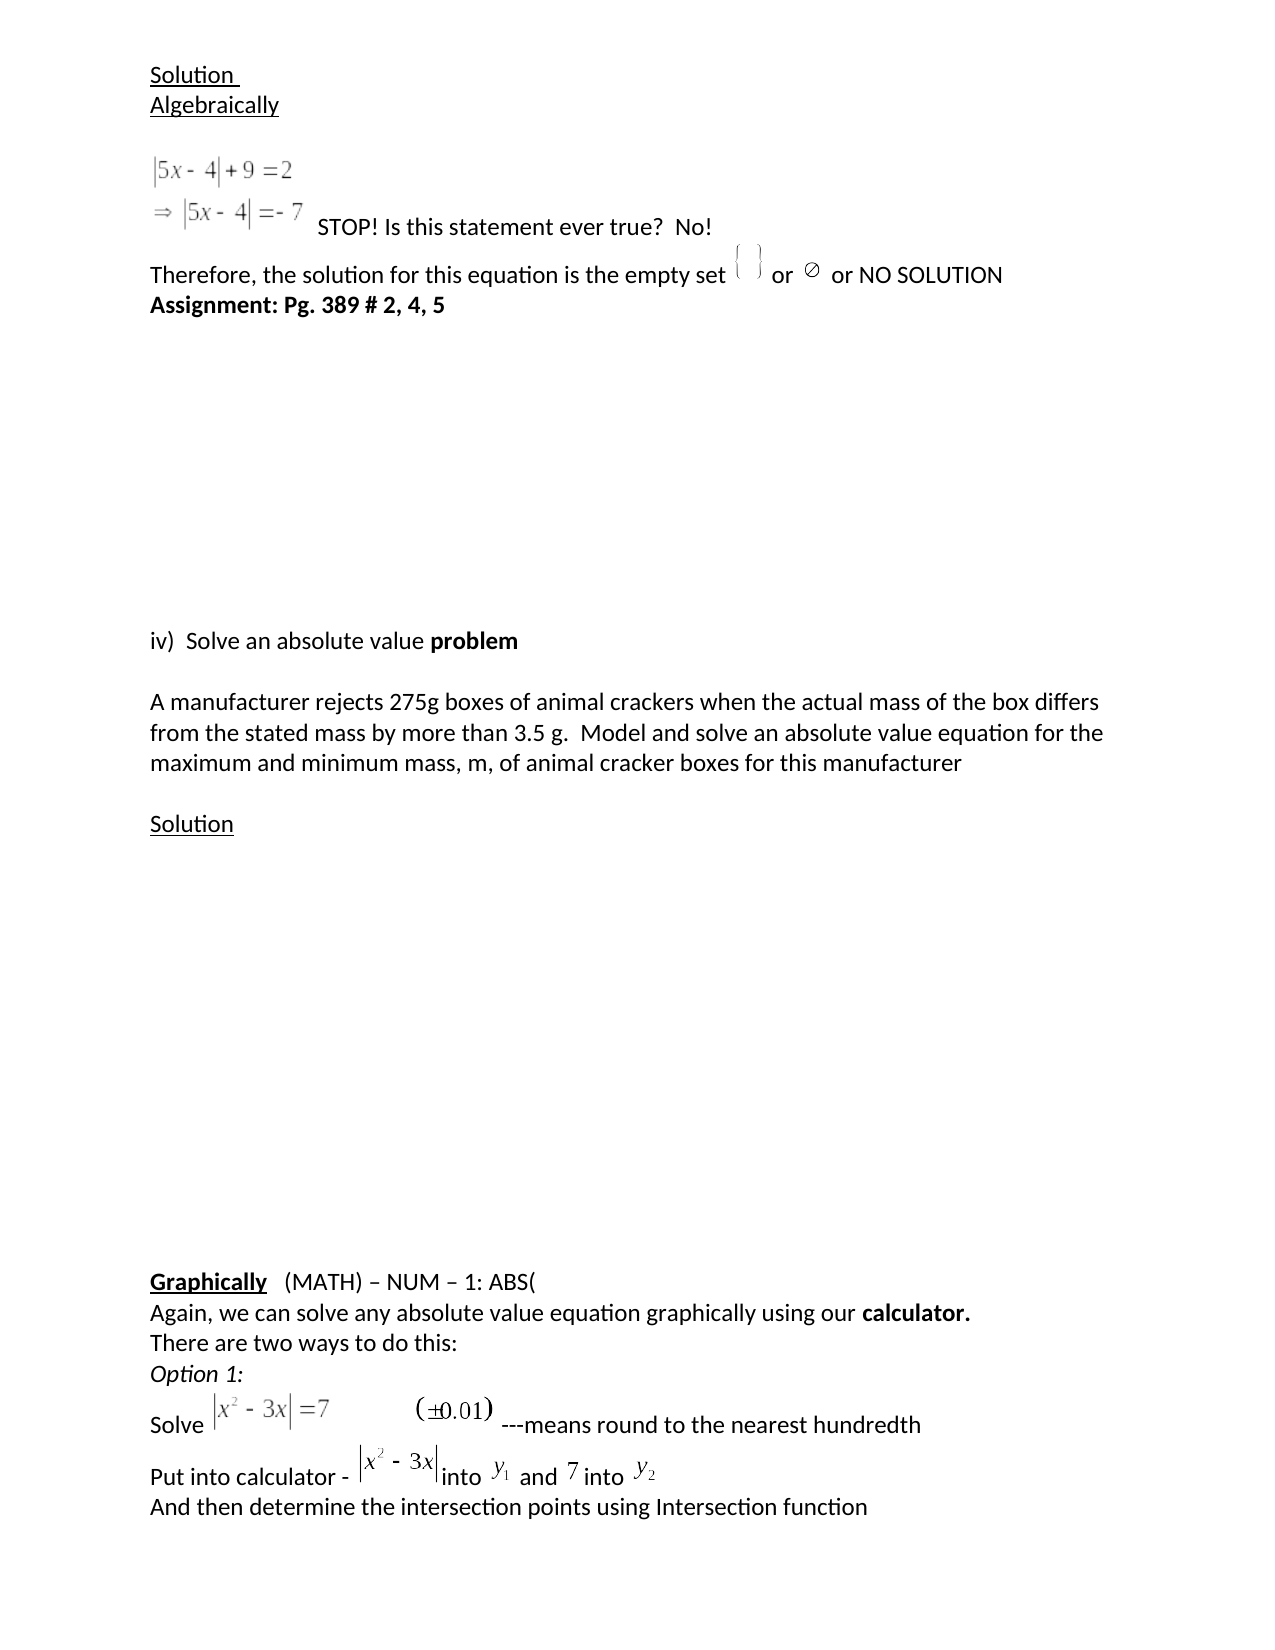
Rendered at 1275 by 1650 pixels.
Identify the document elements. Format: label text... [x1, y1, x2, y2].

text There are two ways to do this: [150, 1327, 1125, 1358]
text A manufacturer rejects 275g boxes of animal crackers when the actual mass of the box differs from the stated mass by more than 3.5 g. Model and solve an absolute value equation for the maximum and minimum mass, m, of animal cracker boxes for this manufacturer [150, 686, 1125, 778]
text Graphically (MATH) – NUM – 1: ABS( [150, 1266, 1125, 1297]
text Therefore, the solution for this equation is the empty set or or NO SOLUTION [150, 241, 1125, 290]
text STOP! Is this statement ever true? No! [150, 193, 1125, 241]
text Again, we can solve any absolute value equation graphically using our calculator. [150, 1297, 1125, 1327]
text Assignment: Pg. 389 # 2, 4, 5 [150, 290, 1125, 320]
text Solution [150, 59, 1125, 89]
text Solve ---means round to the nearest hundredth [150, 1388, 1125, 1440]
text Algebraically [150, 89, 1125, 120]
text Option 1: [150, 1358, 1125, 1388]
text Solution [150, 808, 1125, 839]
text Put into calculator - into and into [150, 1440, 1125, 1492]
text And then determine the intersection points using Intersection function [150, 1492, 1125, 1522]
text iv) Solve an absolute value problem [150, 625, 1125, 656]
